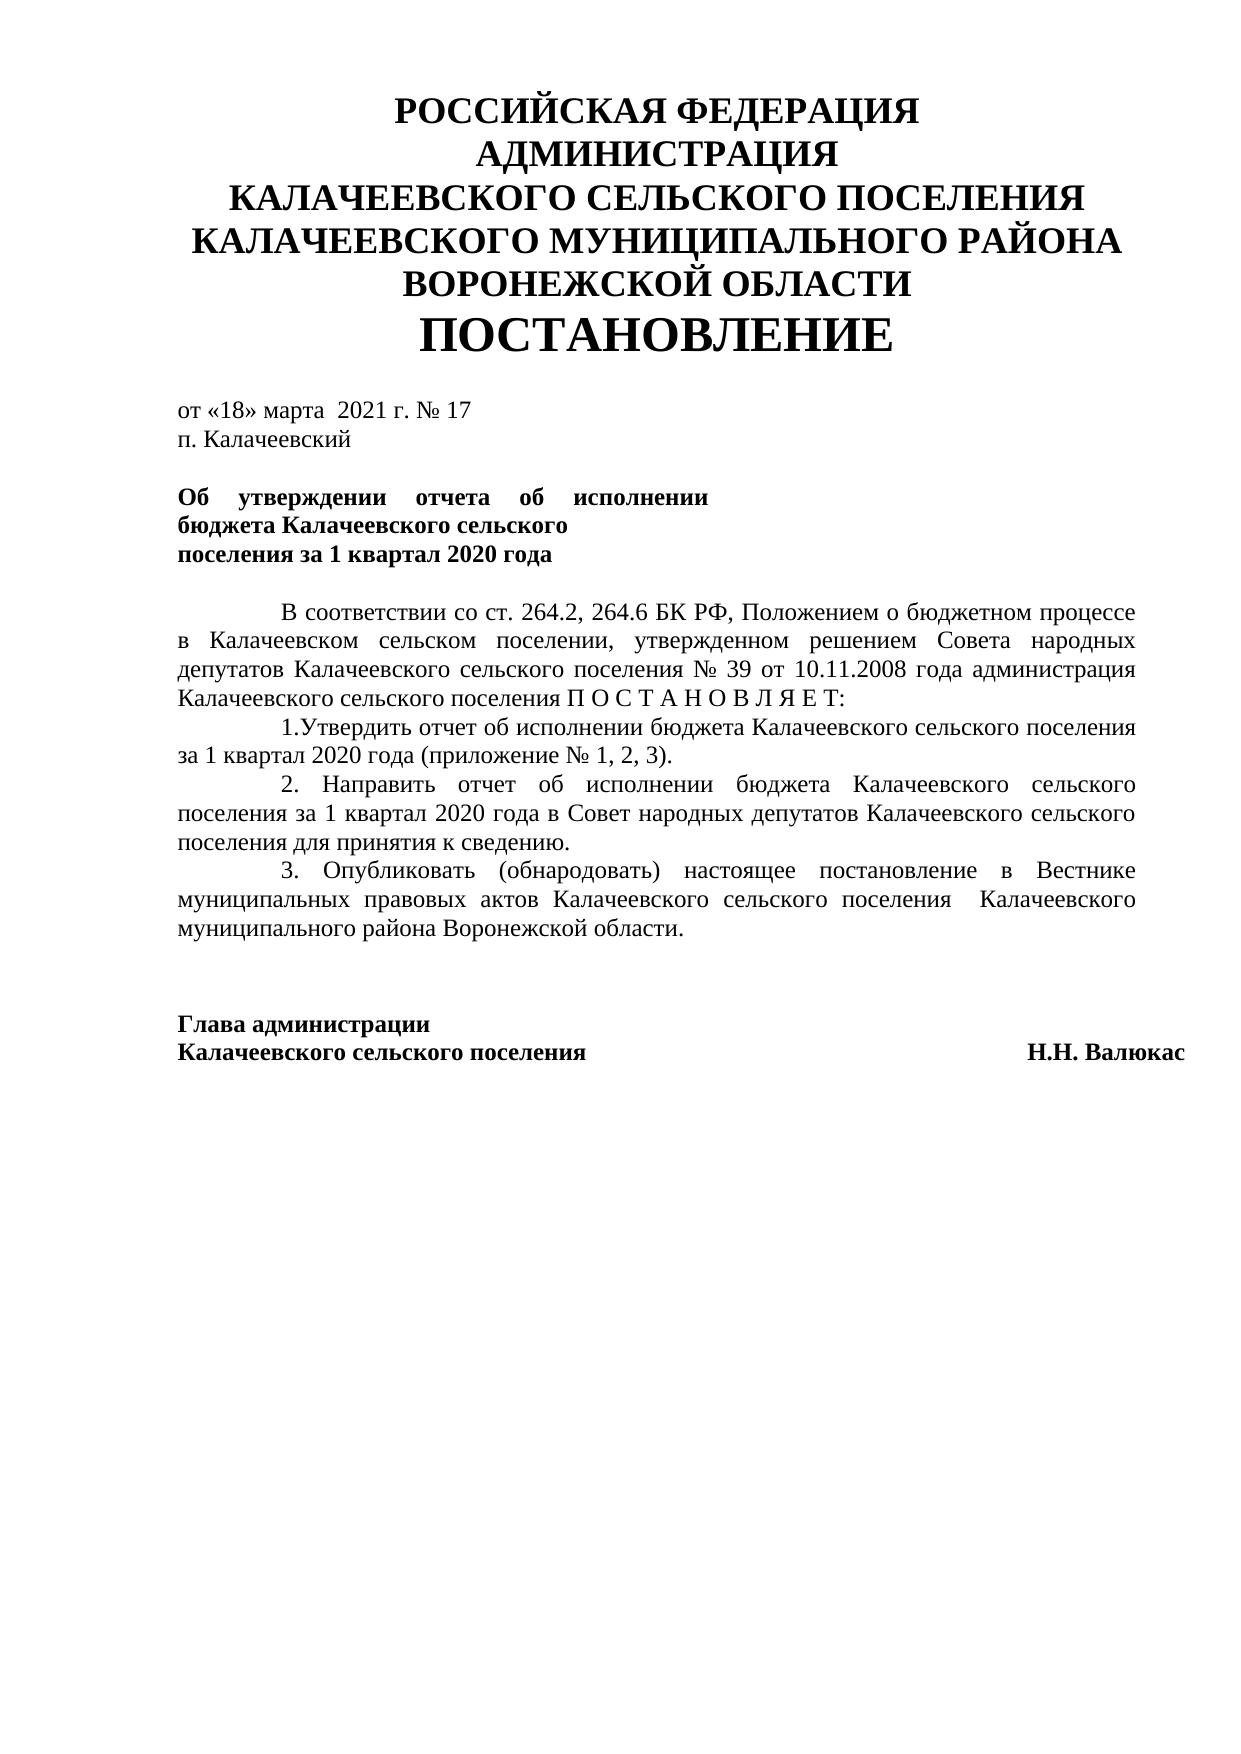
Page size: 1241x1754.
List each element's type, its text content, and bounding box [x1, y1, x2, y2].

text ПОСТАНОВЛЕНИЕ [177, 304, 1137, 362]
text от «18» марта 2021 г. № 17 [177, 395, 576, 424]
text ВОРОНЕЖСКОЙ ОБЛАСТИ [177, 261, 1137, 304]
text В соответствии со ст. 264.2, 264.6 БК РФ, Положением о бюджетном процессе в Калачеевском сельском поселении, утвержденном решением Совета народных депутатов Калачеевского сельского поселения № 39 от 10.11.2008 года администрация Калачеевского сельского поселения П О С Т А Н О В Л Я Е Т: [177, 597, 1137, 712]
text 1.Утвердить отчет об исполнении бюджета Калачеевского сельского поселения за 1 квартал 2020 года (приложение № 1, 2, 3). [177, 712, 1137, 769]
text поселения за 1 квартал 2020 года [177, 539, 709, 568]
text 3. Опубликовать (обнародовать) настоящее постановление в Вестнике муниципальных правовых актов Калачеевского сельского поселения Калачеевского муниципального района Воронежской области. [177, 855, 1137, 942]
text КАЛАЧЕЕВСКОГО СЕЛЬСКОГО ПОСЕЛЕНИЯ [177, 175, 1137, 218]
text 2. Направить отчет об исполнении бюджета Калачеевского сельского поселения за 1 квартал 2020 года в Совет народных депутатов Калачеевского сельского поселения для принятия к сведению. [177, 769, 1137, 855]
text АДМИНИСТРАЦИЯ [177, 132, 1137, 175]
text КАЛАЧЕЕВСКОГО МУНИЦИПАЛЬНОГО РАЙОНА [177, 218, 1137, 261]
table_header Н.Н. Валюкас [797, 1009, 1196, 1066]
table_header Глава администрации Калачеевского сельского поселения [166, 1009, 797, 1066]
text РОССИЙСКАЯ ФЕДЕРАЦИЯ [177, 89, 1137, 132]
text п. Калачеевский [177, 424, 576, 453]
text Об утверждении отчета об исполнении бюджета Калачеевского сельского [177, 482, 709, 539]
